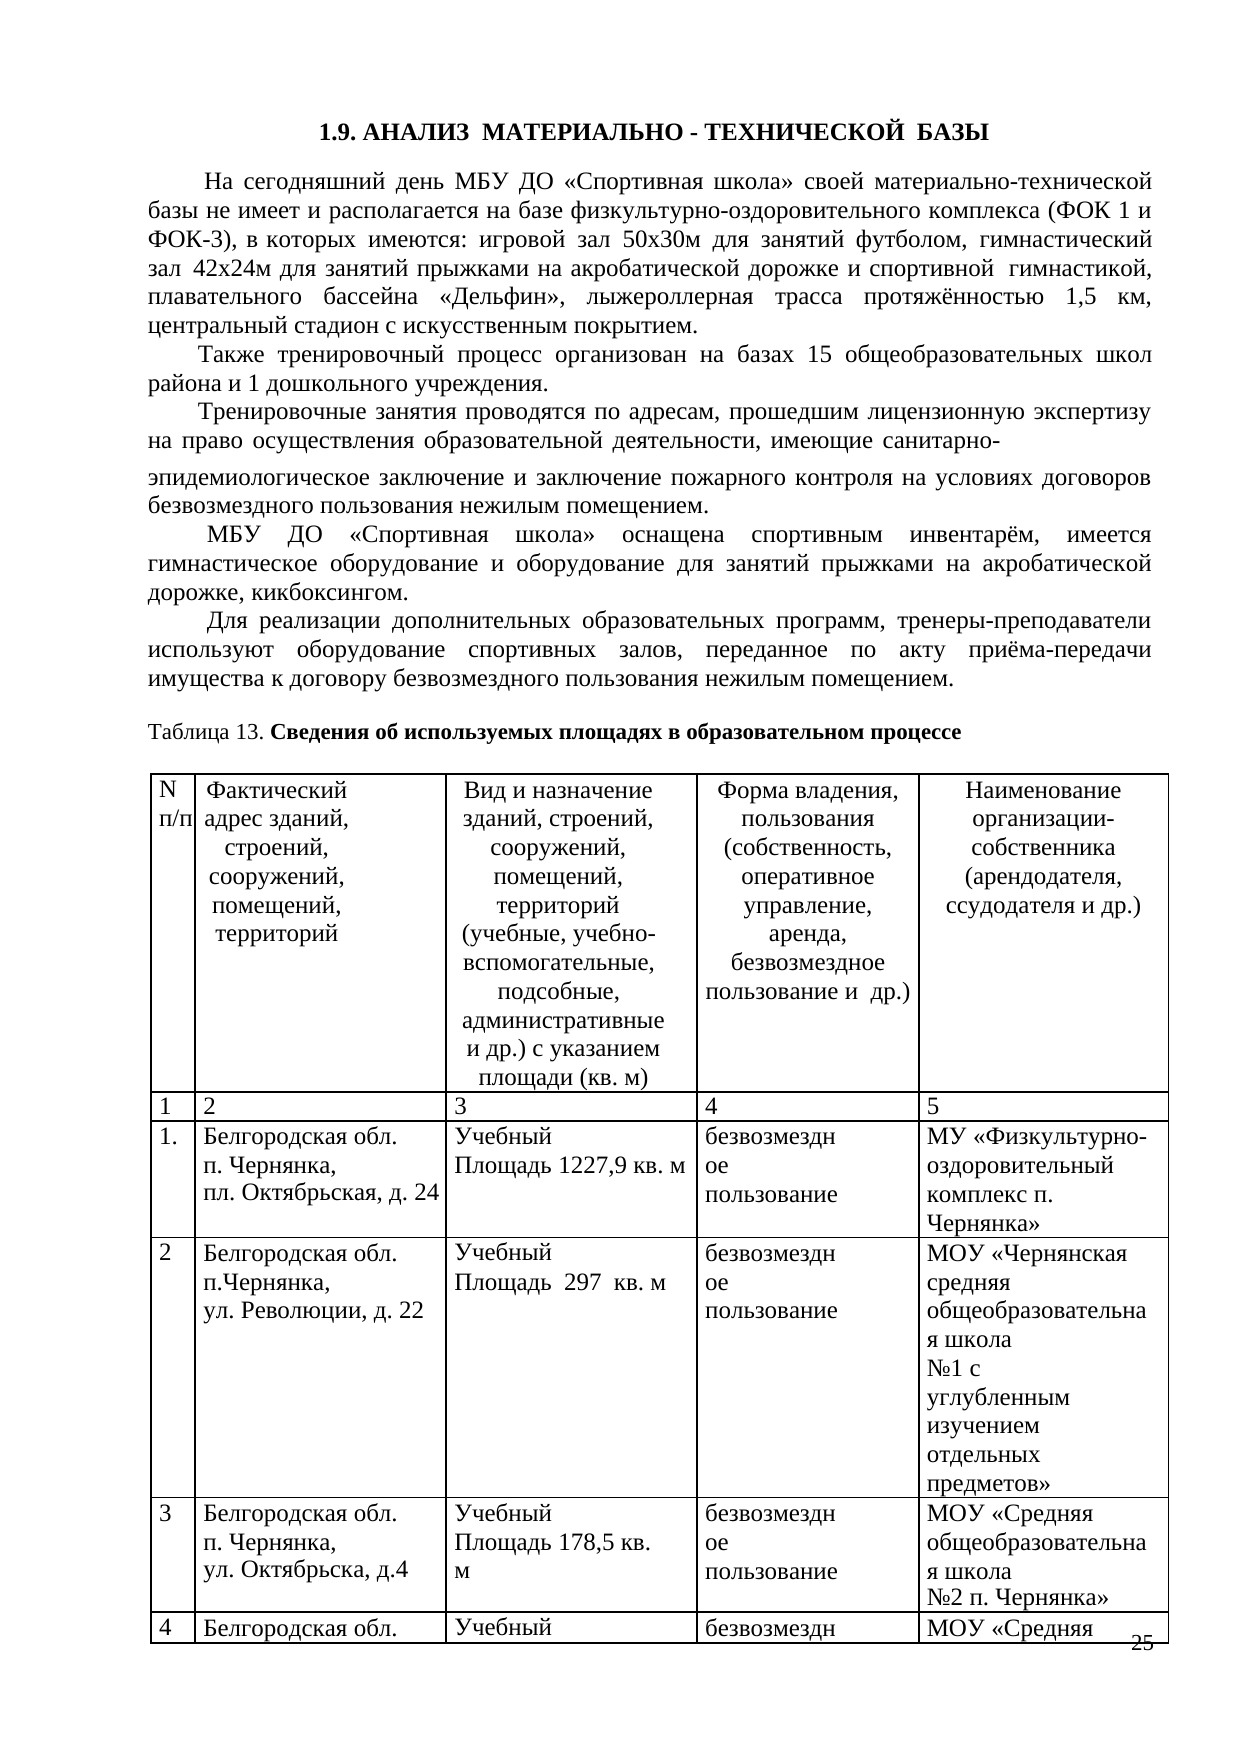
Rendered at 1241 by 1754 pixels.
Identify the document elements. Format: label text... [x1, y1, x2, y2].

table_cell МОУ «Средняя общеобразовательная школа №2 п. Чернянка» [920, 1498, 1168, 1611]
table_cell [920, 1613, 1168, 1642]
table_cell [447, 1613, 696, 1642]
table_cell безвозмездное пользование [698, 1498, 918, 1611]
table_cell Белгородская обл. п.Чернянка, ул. Революции, д. 22 [196, 1238, 445, 1497]
table_cell 4 [698, 1093, 918, 1120]
text На сегодняшний день МБУ ДО «Спортивная школа» своей материально-технической базы не имеет и располагается на базе физкультурно-оздоровительного комплекса (ФОК 1 и ФОК-3), в которых имеются: игровой зал 50х30м для занятий футболом, гимнастический зал 42х24м для занятий прыжками на акробатической дорожке и спортивной гимнастикой, плавательного бассейна «Дельфин», лыжероллерная трасса протяжённостью 1,5 км, центральный стадион с искусственным покрытием. [148, 166, 1152, 339]
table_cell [698, 1613, 918, 1642]
table_cell Белгородская обл. п. Чернянка, пл. Октябрьская, д. 24 [196, 1122, 445, 1236]
table_header Фактический адрес зданий, строений, сооружений, помещений, территорий [196, 775, 445, 1091]
table_cell безвозмездное пользование [698, 1238, 918, 1497]
table_cell Учебный Площадь 178,5 кв. м [447, 1498, 696, 1611]
table_cell Белгородская обл. п. Чернянка, ул. Октябрьска, д.4 [196, 1498, 445, 1611]
table_cell 5 [920, 1093, 1168, 1120]
table_header Вид и назначение зданий, строений, сооружений, помещений, территорий (учебные, учебно- вспомогательные, подсобные, административные и др.) с указанием площади (кв. м) [447, 775, 696, 1091]
table_cell 1 [152, 1093, 194, 1120]
text эпидемиологическое заключение и заключение пожарного контроля на условиях договоров безвозмездного пользования нежилым помещением. [148, 462, 1152, 519]
table_cell 2 [196, 1093, 445, 1120]
text МБУ ДО «Спортивная школа» оснащена спортивным инвентарём, имеется гимнастическое оборудование и оборудование для занятий прыжками на акробатической дорожке, кикбоксингом. [148, 519, 1152, 605]
table_cell МУ «Физкультурно- оздоровительный комплекс п. Чернянка» [920, 1122, 1168, 1236]
table_cell 1. [152, 1122, 194, 1236]
text Также тренировочный процесс организован на базах 15 общеобразовательных школ района и 1 дошкольного учреждения. [148, 339, 1152, 396]
table_cell Учебный Площадь 1227,9 кв. м [447, 1122, 696, 1236]
table_cell безвозмездное пользование [698, 1122, 918, 1236]
text Таблица 13. Сведения об используемых площадях в образовательном процессе [148, 718, 1223, 744]
table_cell 3 [447, 1093, 696, 1120]
table_cell МОУ «Чернянская средняя общеобразовательная школа №1 с углубленным изучением отдельных предметов» [920, 1238, 1168, 1497]
table_cell 2 [152, 1238, 194, 1497]
table_header Наименование организации- собственника (арендодателя, ссудодателя и др.) [920, 775, 1168, 1091]
text Для реализации дополнительных образовательных программ, тренеры-преподаватели используют оборудование спортивных залов, переданное по акту приёма-передачи имущества к договору безвозмездного пользования нежилым помещением. [148, 605, 1152, 692]
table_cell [196, 1613, 445, 1642]
table_cell Учебный Площадь 297 кв. м [447, 1238, 696, 1497]
subtitle АНАЛИЗ МАТЕРИАЛЬНО - ТЕХНИЧЕСКОЙ БАЗЫ [319, 117, 1223, 145]
table_header N п/п [152, 775, 194, 1091]
text Тренировочные занятия проводятся по адресам, прошедшим лицензионную экспертизу на право осуществления образовательной деятельности, имеющие санитарно- [148, 396, 1152, 454]
table_cell 4 [152, 1613, 194, 1642]
table_cell 3 [152, 1498, 194, 1611]
table_header Форма владения, пользования (собственность, оперативное управление, аренда, безвозмездное пользование и др.) [698, 775, 918, 1091]
